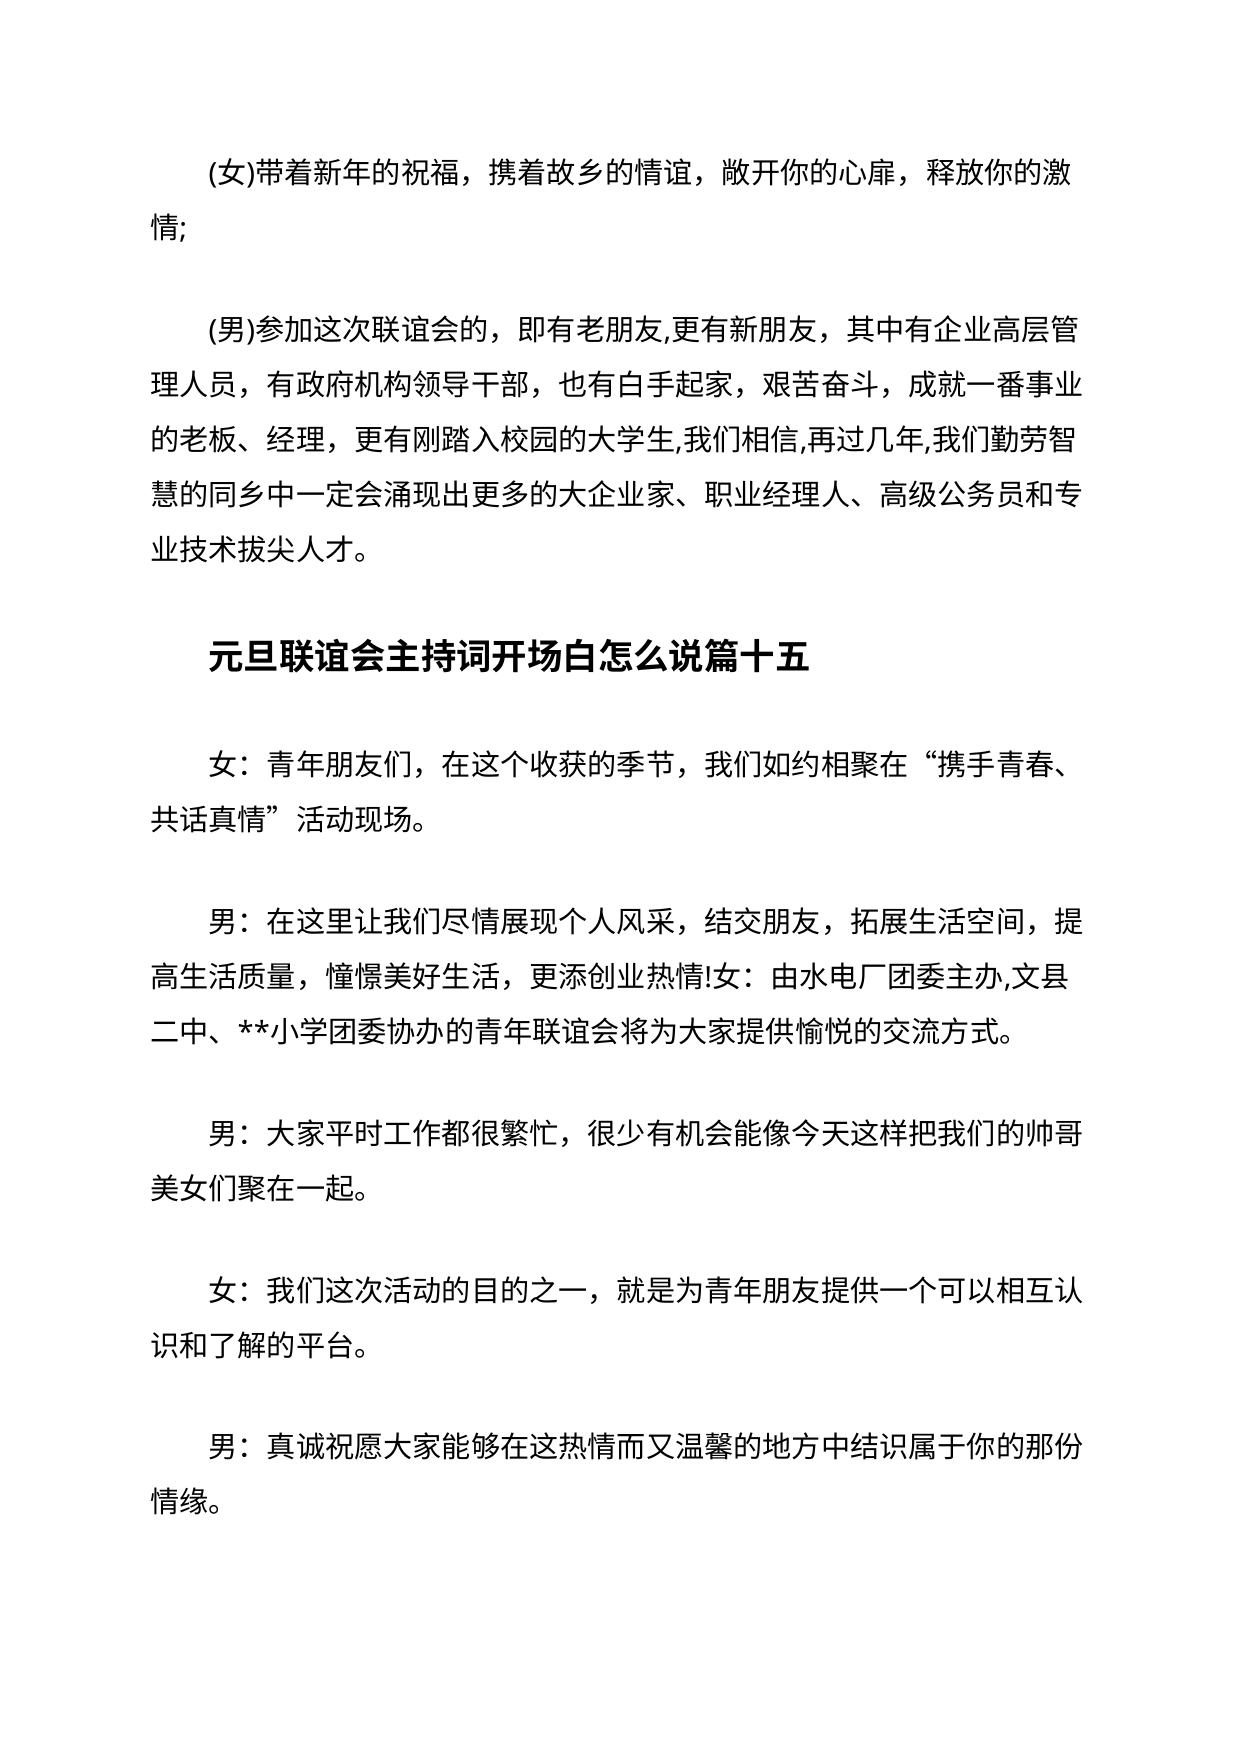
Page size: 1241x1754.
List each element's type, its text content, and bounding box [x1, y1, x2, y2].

text 男：真诚祝愿大家能够在这热情而又温馨的地方中结识属于你的那份情缘。 [150, 1424, 1090, 1521]
text (男)参加这次联谊会的，即有老朋友,更有新朋友，其中有企业高层管理人员，有政府机构领导干部，也有白手起家，艰苦奋斗，成就一番事业的老板、经理，更有刚踏入校园的大学生,我们相信,再过几年,我们勤劳智慧的同乡中一定会涌现出更多的大企业家、职业经理人、高级公务员和专业技术拔尖人才。 [150, 307, 1090, 569]
text 男：大家平时工作都很繁忙，很少有机会能像今天这样把我们的帅哥美女们聚在一起。 [150, 1111, 1090, 1208]
text 女：我们这次活动的目的之一，就是为青年朋友提供一个可以相互认识和了解的平台。 [150, 1267, 1090, 1364]
text 男：在这里让我们尽情展现个人风采，结交朋友，拓展生活空间，提高生活质量，憧憬美好生活，更添创业热情!女：由水电厂团委主办,文县二中、**小学团委协办的青年联谊会将为大家提供愉悦的交流方式。 [150, 899, 1090, 1051]
text 女：青年朋友们，在这个收获的季节，我们如约相聚在“携手青春、共话真情”活动现场。 [150, 742, 1090, 839]
text (女)带着新年的祝福，携着故乡的情谊，敞开你的心扉，释放你的激情; [150, 150, 1090, 247]
text 元旦联谊会主持词开场白怎么说篇十五 [150, 628, 1090, 680]
